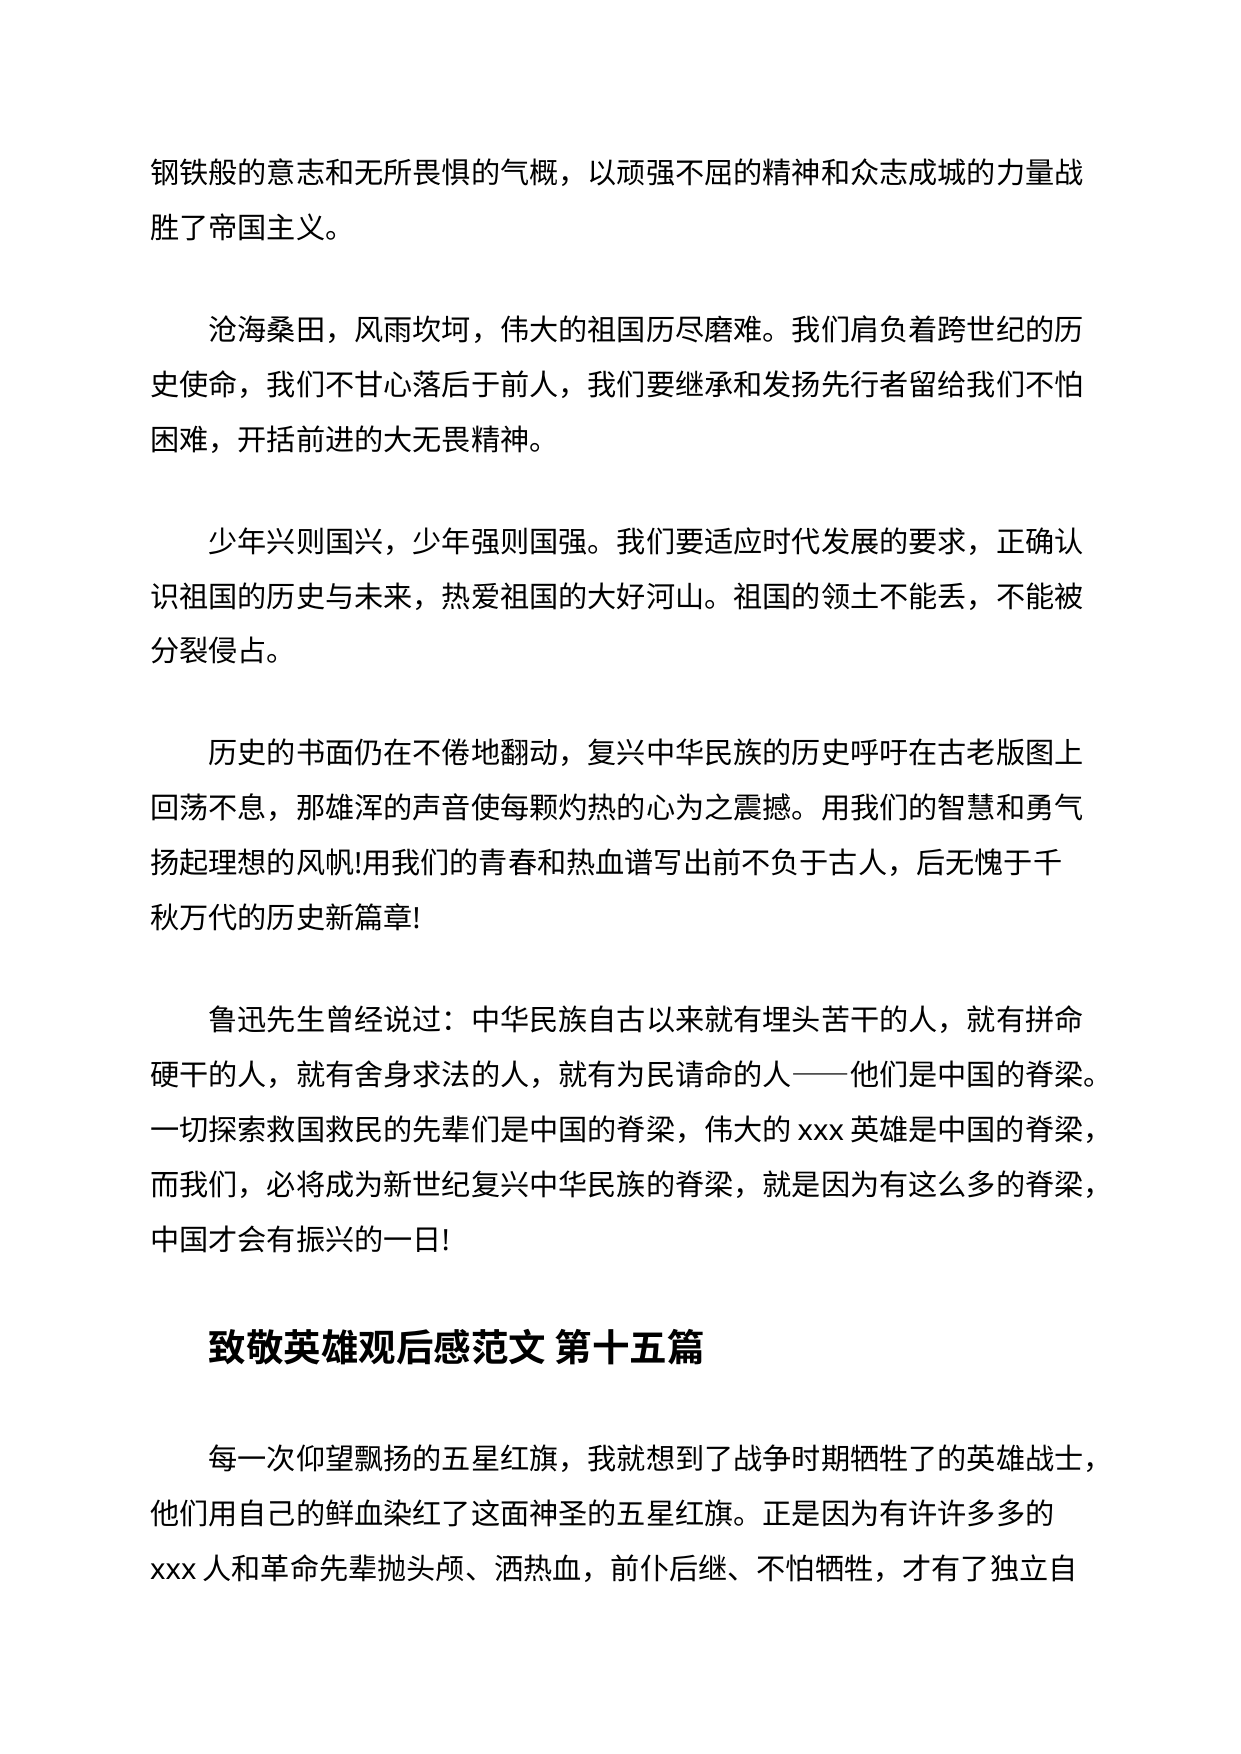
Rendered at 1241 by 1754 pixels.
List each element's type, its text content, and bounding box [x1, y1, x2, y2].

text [150, 150, 1090, 247]
text 致敬英雄观后感范文 第十五篇 [150, 1318, 1090, 1372]
text 鲁迅先生曾经说过：中华民族自古以来就有埋头苦干的人，就有拼命硬干的人，就有舍身求法的人，就有为民请命的人——他们是中国的脊梁。一切探索救国救民的先辈们是中国的脊梁，伟大的xxx英雄是中国的脊梁，而我们，必将成为新世纪复兴中华民族的脊梁，就是因为有这么多的脊梁，中国才会有振兴的一日! [150, 997, 1090, 1259]
text 沧海桑田，风雨坎坷，伟大的祖国历尽磨难。我们肩负着跨世纪的历史使命，我们不甘心落后于前人，我们要继承和发扬先行者留给我们不怕困难，开括前进的大无畏精神。 [150, 307, 1090, 459]
text 历史的书面仍在不倦地翻动，复兴中华民族的历史呼吁在古老版图上回荡不息，那雄浑的声音使每颗灼热的心为之震撼。用我们的智慧和勇气扬起理想的风帆!用我们的青春和热血谱写出前不负于古人，后无愧于千秋万代的历史新篇章! [150, 730, 1090, 937]
text 少年兴则国兴，少年强则国强。我们要适应时代发展的要求，正确认识祖国的历史与未来，热爱祖国的大好河山。祖国的领土不能丢，不能被分裂侵占。 [150, 518, 1090, 670]
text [150, 1436, 1090, 1588]
